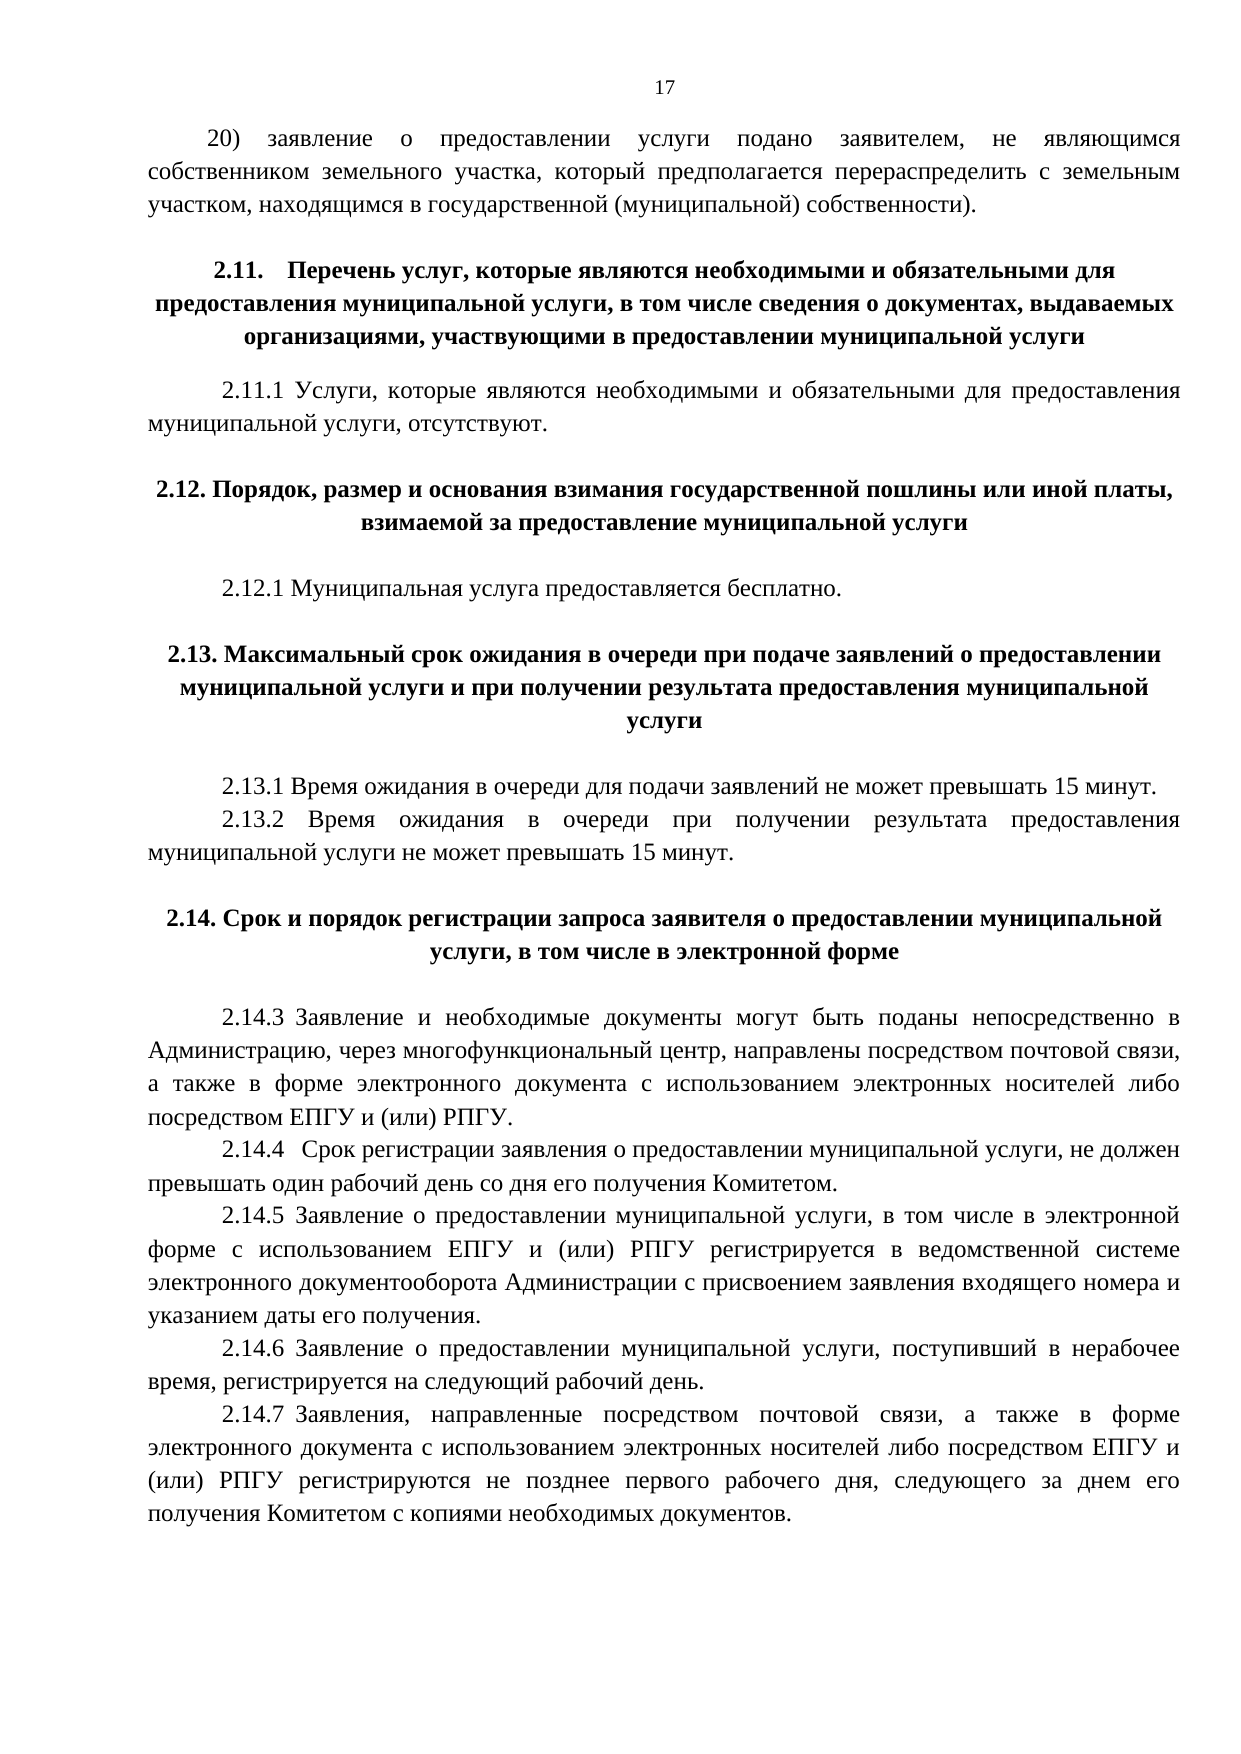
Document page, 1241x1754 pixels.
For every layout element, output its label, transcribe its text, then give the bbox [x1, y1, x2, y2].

list Заявление о предоставлении муниципальной услуги, в том числе в электронной форме с использованием ЕПГУ и (или) РПГУ регистрируется в ведомственной системе электронного документооборота Администрации с присвоением заявления входящего номера и указанием даты его получения. [148, 1201, 1181, 1328]
subtitle 2.13. Максимальный срок ожидания в очереди при подаче заявлений о предоставлении муниципальной услуги и при получении результата предоставления муниципальной услуги [148, 639, 1181, 734]
list Заявление о предоставлении муниципальной услуги, поступивший в нерабочее время, регистрируется на следующий рабочий день. [148, 1333, 1181, 1394]
text 2.11.1 Услуги, которые являются необходимыми и обязательными для предоставления муниципальной услуги, отсутствуют. [148, 375, 1181, 437]
subtitle 2.14. Срок и порядок регистрации запроса заявителя о предоставлении муниципальной услуги, в том числе в электронной форме [148, 903, 1181, 965]
list Заявление и необходимые документы могут быть поданы непосредственно в Администрацию, через многофункциональный центр, направлены посредством почтовой связи, а также в форме электронного документа с использованием электронных носителей либо посредством ЕПГУ и (или) РПГУ. [148, 1002, 1181, 1130]
text 2.13.1 Время ожидания в очереди для подачи заявлений не может превышать 15 минут. [148, 771, 1181, 800]
list 20) заявление о предоставлении услуги подано заявителем, не являющимся собственником земельного участка, который предполагается перераспределить с земельным участком, находящимся в государственной (муниципальной) собственности). [148, 123, 1181, 218]
list Перечень услуг, которые являются необходимыми и обязательными для предоставления муниципальной услуги, в том числе сведения о документах, выдаваемых организациями, участвующими в предоставлении муниципальной услуги [148, 255, 1181, 350]
subtitle 2.12. Порядок, размер и основания взимания государственной пошлины или иной платы, взимаемой за предоставление муниципальной услуги [148, 474, 1181, 536]
list Срок регистрации заявления о предоставлении муниципальной услуги, не должен превышать один рабочий день со дня его получения Комитетом. [148, 1134, 1181, 1196]
list Заявления, направленные посредством почтовой связи, а также в форме электронного документа с использованием электронных носителей либо посредством ЕПГУ и (или) РПГУ регистрируются не позднее первого рабочего дня, следующего за днем его получения Комитетом с копиями необходимых документов. [148, 1399, 1181, 1527]
text 2.13.2 Время ожидания в очереди при получении результата предоставления муниципальной услуги не может превышать 15 минут. [148, 804, 1181, 866]
text 2.12.1 Муниципальная услуга предоставляется бесплатно. [148, 573, 1181, 602]
